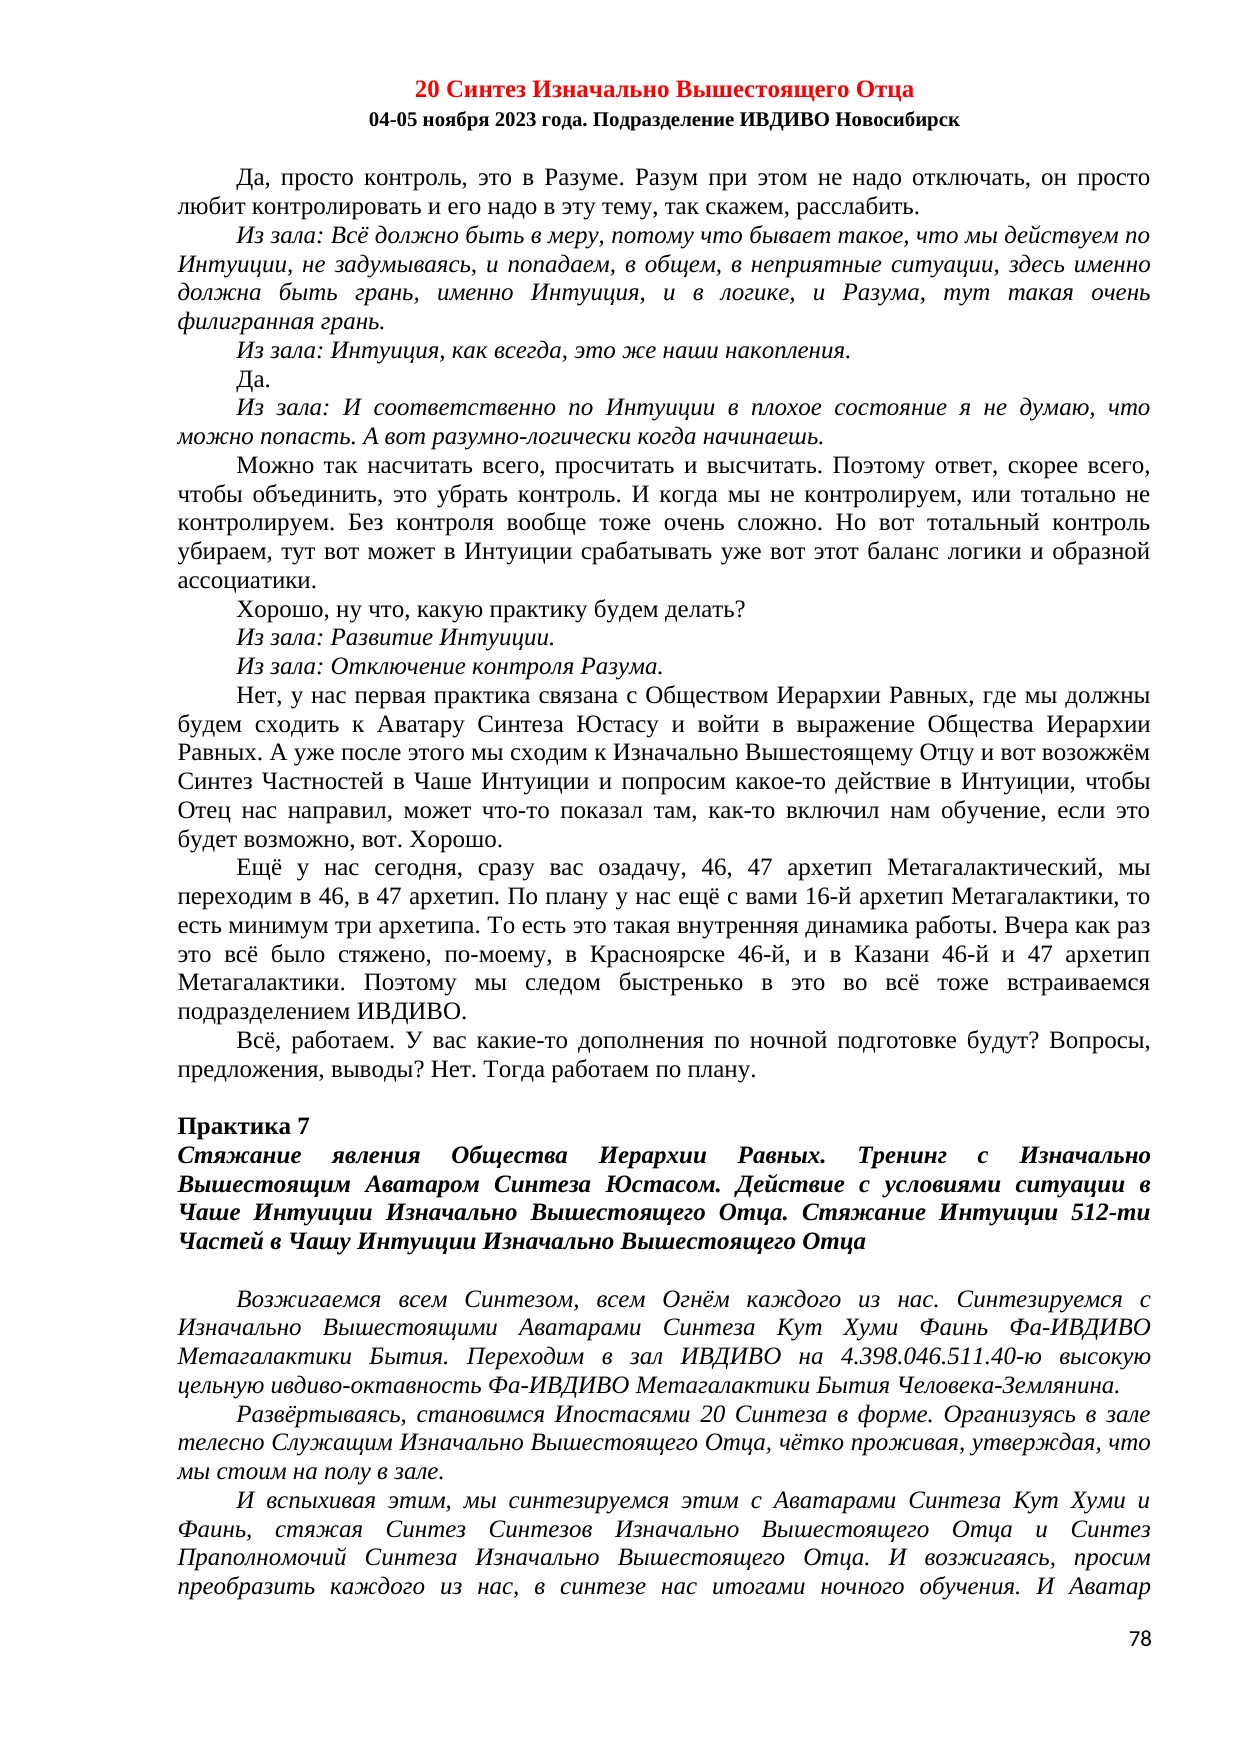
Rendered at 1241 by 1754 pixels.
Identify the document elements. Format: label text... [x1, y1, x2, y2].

text Ещё у нас сегодня, сразу вас озадачу, 46, 47 архетип Метагалактический, мы переходим в 46, в 47 архетип. По плану у нас ещё с вами 16-й архетип Метагалактики, то есть минимум три архетипа. То есть это такая внутренняя динамика работы. Вчера как раз это всё было стяжено, по-моему, в Красноярске 46-й, и в Казани 46-й и 47 архетип Метагалактики. Поэтому мы следом быстренько в это во всё тоже встраиваемся подразделением ИВДИВО. [177, 852, 1152, 1025]
text Развёртываясь, становимся Ипостасями 20 Синтеза в форме. Организуясь в зале телесно Служащим Изначально Вышестоящего Отца, чётко проживая, утверждая, что мы стоим на полу в зале. [177, 1399, 1152, 1485]
text Из зала: Интуиция, как всегда, это же наши накопления. [177, 335, 1152, 364]
text Нет, у нас первая практика связана с Обществом Иерархии Равных, где мы должны будем сходить к Аватару Синтеза Юстасу и войти в выражение Общества Иерархии Равных. А уже после этого мы сходим к Изначально Вышестоящему Отцу и вот возожжём Синтез Частностей в Чаше Интуиции и попросим какое-то действие в Интуиции, чтобы Отец нас направил, может что-то показал там, как-то включил нам обучение, если это будет возможно, вот. Хорошо. [177, 680, 1152, 852]
text Из зала: Развитие Интуиции. [177, 622, 1152, 651]
text Из зала: Отключение контроля Разума. [177, 651, 1152, 680]
text Можно так насчитать всего, просчитать и высчитать. Поэтому ответ, скорее всего, чтобы объединить, это убрать контроль. И когда мы не контролируем, или тотально не контролируем. Без контроля вообще тоже очень сложно. Но вот тотальный контроль убираем, тут вот может в Интуиции срабатывать уже вот этот баланс логики и образной ассоциатики. [177, 450, 1152, 594]
text Из зала: И соответственно по Интуиции в плохое состояние я не думаю, что можно попасть. А вот разумно-логически когда начинаешь. [177, 392, 1152, 450]
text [177, 1485, 1152, 1600]
text Возжигаемся всем Синтезом, всем Огнём каждого из нас. Синтезируемся с Изначально Вышестоящими Аватарами Синтеза Кут Хуми Фаинь Фа-ИВДИВО Метагалактики Бытия. Переходим в зал ИВДИВО на 4.398.046.511.40-ю высокую цельную ивдиво-октавность Фа-ИВДИВО Метагалактики Бытия Человека-Землянина. [177, 1284, 1152, 1399]
text Всё, работаем. У вас какие-то дополнения по ночной подготовке будут? Вопросы, предложения, выводы? Нет. Тогда работаем по плану. [177, 1025, 1152, 1082]
text Да. [177, 364, 1152, 392]
text Да, просто контроль, это в Разуме. Разум при этом не надо отключать, он просто любит контролировать и его надо в эту тему, так скажем, расслабить. [177, 162, 1152, 220]
text Из зала: Всё должно быть в меру, потому что бывает такое, что мы действуем по Интуиции, не задумываясь, и попадаем, в общем, в неприятные ситуации, здесь именно должна быть грань, именно Интуиция, и в логике, и Разума, тут такая очень филигранная грань. [177, 220, 1152, 335]
text Хорошо, ну что, какую практику будем делать? [177, 594, 1152, 622]
subtitle Практика 7 [177, 1111, 1152, 1140]
subtitle Стяжание явления Общества Иерархии Равных. Тренинг с Изначально Вышестоящим Аватаром Синтеза Юстасом. Действие с условиями ситуации в Чаше Интуиции Изначально Вышестоящего Отца. Стяжание Интуиции 512-ти Частей в Чашу Интуиции Изначально Вышестоящего Отца [177, 1140, 1152, 1255]
